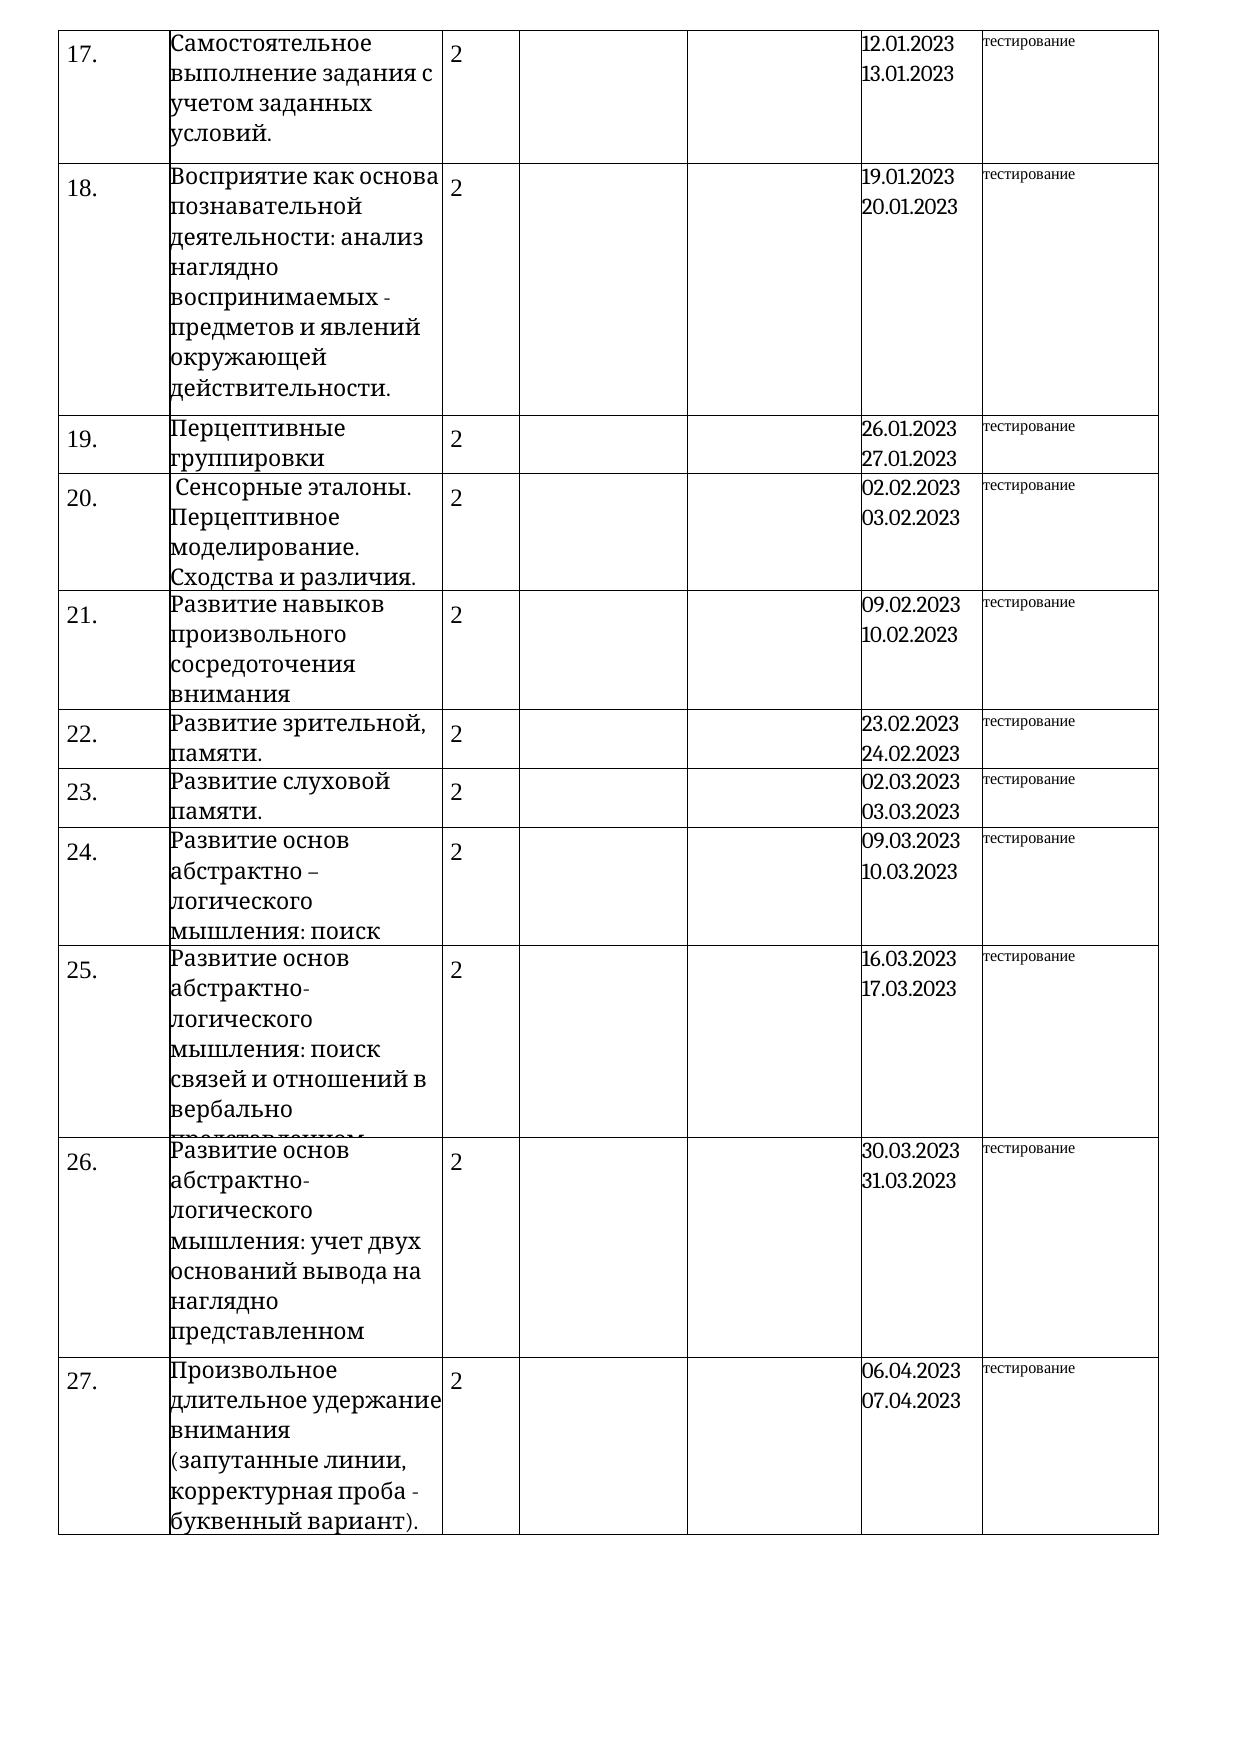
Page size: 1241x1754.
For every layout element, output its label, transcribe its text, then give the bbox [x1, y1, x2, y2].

table_cell 2 [443, 31, 519, 163]
table_cell 2 [443, 769, 519, 827]
table_cell 30.03.2023 31.03.2023 [862, 1138, 982, 1357]
table_cell Развитие слуховой памяти. [171, 769, 442, 827]
table_cell [688, 769, 861, 827]
table_cell [520, 1138, 687, 1357]
table_cell Самостоятельное выполнение задания с учетом заданных условий. [171, 31, 442, 163]
table_cell [688, 946, 861, 1137]
table_cell Развитие зрительной, памяти. [171, 710, 442, 768]
table_cell 02.03.2023 03.03.2023 [862, 769, 982, 827]
table_cell Развитие основ абстрактно-логического мышления: поиск связей и отношений в вербально представленном материале. [171, 946, 442, 1137]
table_cell [688, 828, 861, 945]
table_cell [688, 31, 861, 163]
table_cell 19.01.2023 20.01.2023 [862, 164, 982, 414]
table_cell 02.02.2023 03.02.2023 [862, 474, 982, 590]
table_cell [520, 164, 687, 414]
table_cell 2 [443, 591, 519, 709]
table_cell тестирование [983, 1138, 1158, 1357]
table_cell 12.01.2023 13.01.2023 [862, 31, 982, 163]
table_cell 2 [443, 710, 519, 768]
table_cell 06.04.2023 07.04.2023 [862, 1358, 982, 1534]
table_cell 2 [443, 416, 519, 473]
table_cell тестирование [983, 416, 1158, 473]
table_cell 09.03.2023 10.03.2023 [862, 828, 982, 945]
table_cell тестирование [983, 946, 1158, 1137]
table_cell 2 [443, 164, 519, 414]
table_cell 2 [443, 1358, 519, 1534]
table_cell 17. [59, 31, 169, 163]
table_cell 22. [59, 710, 169, 768]
table_cell Произвольное длительное удержание внимания (запутанные линии, корректурная проба - буквенный вариант). [171, 1358, 442, 1534]
table_cell 26. [59, 1138, 169, 1357]
table_cell [520, 828, 687, 945]
table_cell Развитие основ абстрактно-логического мышления: учет двух оснований вывода на наглядно представленном материале. [171, 1138, 442, 1357]
table_cell тестирование [983, 710, 1158, 768]
table_cell Восприятие как основа познавательной деятельности: анализ наглядно воспринимаемых - предметов и явлений окружающей действительности. [171, 164, 442, 414]
table_cell [520, 416, 687, 473]
table_cell тестирование [983, 591, 1158, 709]
table_cell Развитие навыков произвольного сосредоточения внимания [171, 591, 442, 709]
table_cell 23. [59, 769, 169, 827]
table_cell [688, 1138, 861, 1357]
table_cell 19. [59, 416, 169, 473]
table_cell [688, 591, 861, 709]
table_cell [520, 31, 687, 163]
table_cell [688, 474, 861, 590]
table_cell 2 [443, 1138, 519, 1357]
table_cell [520, 1358, 687, 1534]
table_cell Сенсорные эталоны. Перцептивное моделирование. Сходства и различия. [171, 474, 442, 590]
table_cell тестирование [983, 828, 1158, 945]
table_cell Перцептивные группировки объектов. [171, 416, 442, 473]
table_cell 2 [443, 828, 519, 945]
table_cell 09.02.2023 10.02.2023 [862, 591, 982, 709]
table_cell 21. [59, 591, 169, 709]
table_cell тестирование [983, 769, 1158, 827]
table_cell тестирование [983, 164, 1158, 414]
table_cell тестирование [983, 1358, 1158, 1534]
table_cell 23.02.2023 24.02.2023 [862, 710, 982, 768]
table_cell 18. [59, 164, 169, 414]
table_cell 24. [59, 828, 169, 945]
table_cell 27. [59, 1358, 169, 1534]
table_cell 16.03.2023 17.03.2023 [862, 946, 982, 1137]
table_cell 25. [59, 946, 169, 1137]
table_cell 2 [443, 946, 519, 1137]
table_cell 26.01.2023 27.01.2023 [862, 416, 982, 473]
table_cell Развитие основ абстрактно – логического мышления: поиск закономерностей. [171, 828, 442, 945]
table_cell [688, 710, 861, 768]
table_cell тестирование [983, 474, 1158, 590]
table_cell [688, 416, 861, 473]
table_cell 2 [443, 474, 519, 590]
table_cell [520, 946, 687, 1137]
table_cell [688, 164, 861, 414]
table_cell [520, 591, 687, 709]
table_cell тестирование [983, 31, 1158, 163]
table_cell [520, 710, 687, 768]
table_cell [688, 1358, 861, 1534]
table_cell 20. [59, 474, 169, 590]
table_cell [520, 474, 687, 590]
table_cell [520, 769, 687, 827]
